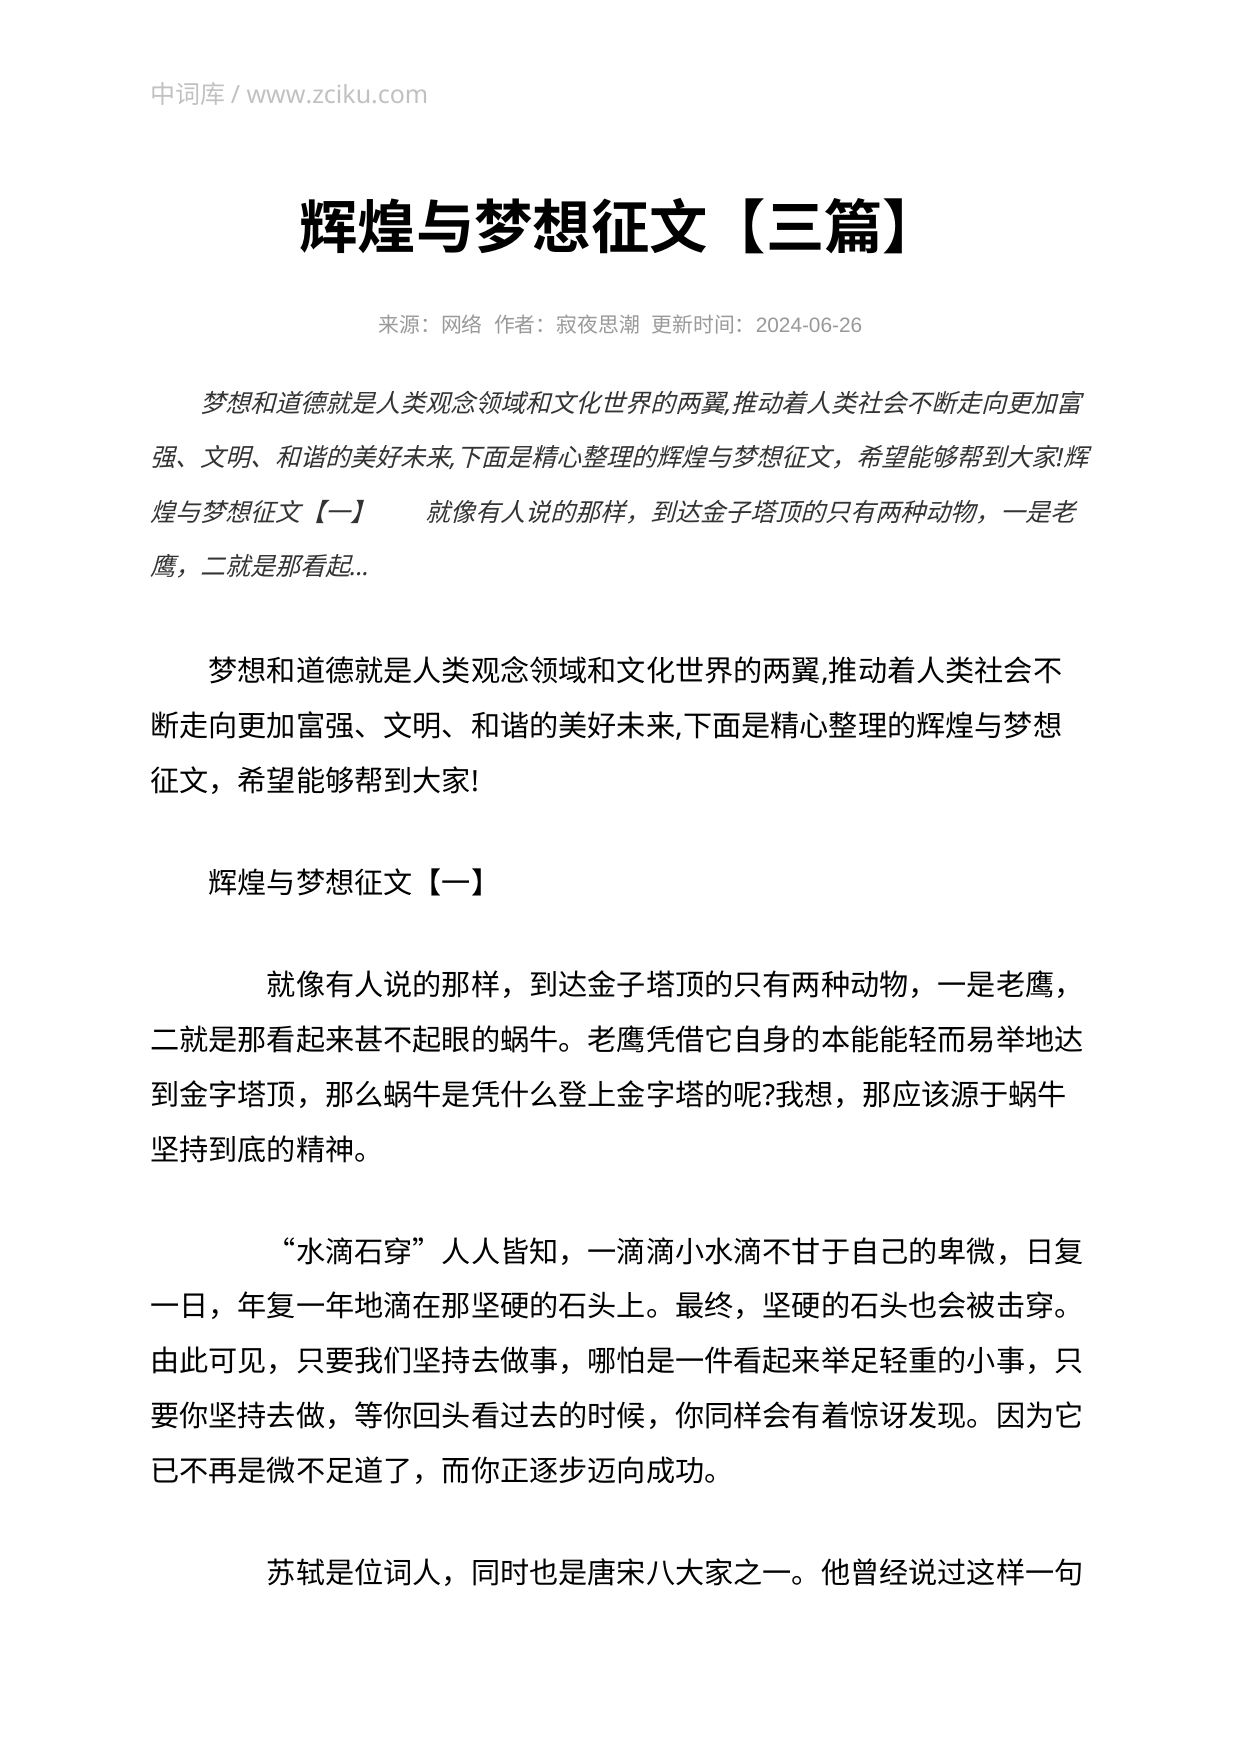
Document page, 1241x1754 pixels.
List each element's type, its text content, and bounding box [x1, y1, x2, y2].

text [150, 1549, 1090, 1592]
text 辉煌与梦想征文【一】 [150, 860, 1090, 902]
subtitle 辉煌与梦想征文【三篇】 [150, 181, 1090, 266]
text “水滴石穿”人人皆知，一滴滴小水滴不甘于自己的卑微，日复一日，年复一年地滴在那坚硬的石头上。最终，坚硬的石头也会被击穿。由此可见，只要我们坚持去做事，哪怕是一件看起来举足轻重的小事，只要你坚持去做，等你回头看过去的时候，你同样会有着惊讶发现。因为它已不再是微不足道了，而你正逐步迈向成功。 [150, 1228, 1090, 1490]
text 梦想和道德就是人类观念领域和文化世界的两翼,推动着人类社会不断走向更加富强、文明、和谐的美好未来,下面是精心整理的辉煌与梦想征文，希望能够帮到大家!辉煌与梦想征文【一】 就像有人说的那样，到达金子塔顶的只有两种动物，一是老鹰，二就是那看起... [150, 383, 1090, 583]
text 来源：网络 作者：寂夜思潮 更新时间：2024-06-26 [150, 313, 1090, 337]
text 就像有人说的那样，到达金子塔顶的只有两种动物，一是老鹰，二就是那看起来甚不起眼的蜗牛。老鹰凭借它自身的本能能轻而易举地达到金字塔顶，那么蜗牛是凭什么登上金字塔的呢?我想，那应该源于蜗牛坚持到底的精神。 [150, 962, 1090, 1169]
text 梦想和道德就是人类观念领域和文化世界的两翼,推动着人类社会不断走向更加富强、文明、和谐的美好未来,下面是精心整理的辉煌与梦想征文，希望能够帮到大家! [150, 648, 1090, 800]
